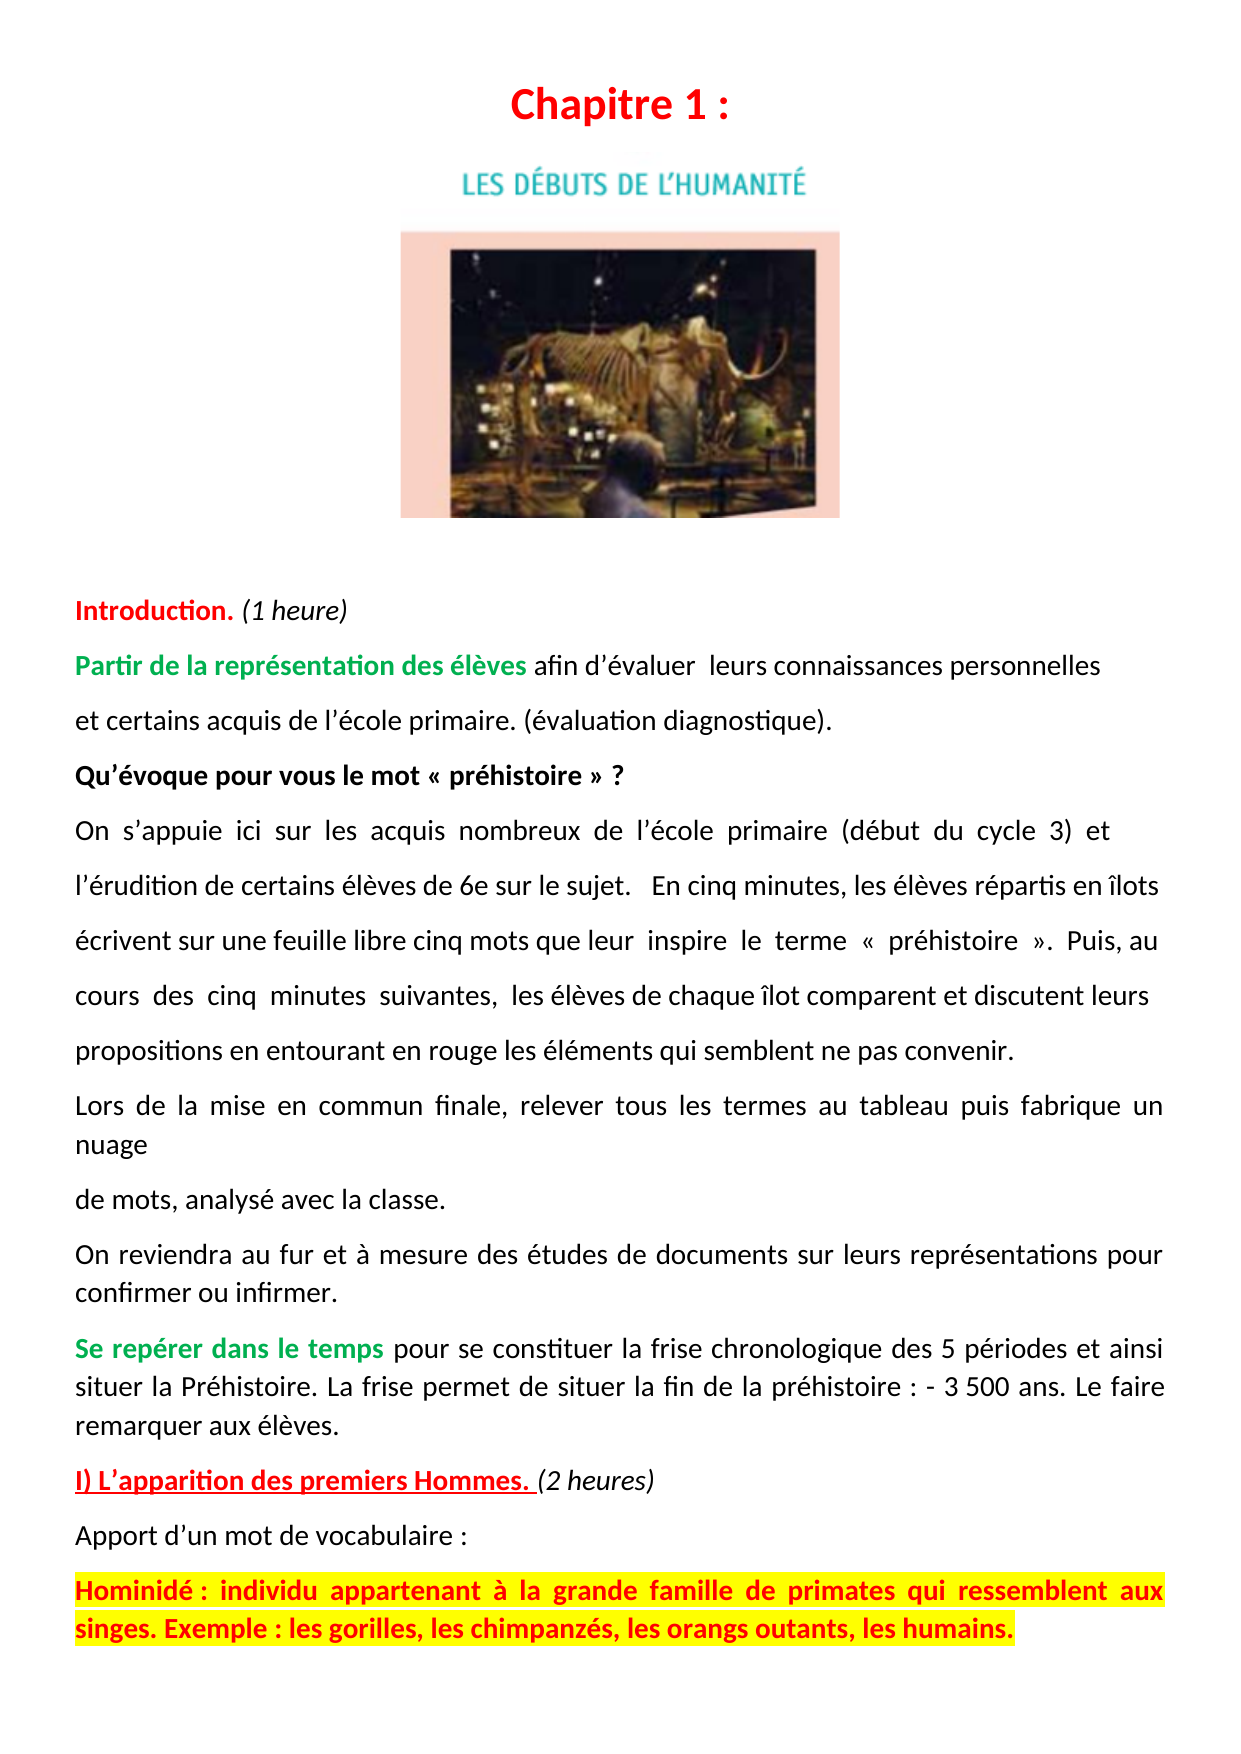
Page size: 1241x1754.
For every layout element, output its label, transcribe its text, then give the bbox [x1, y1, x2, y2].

text de mots, analysé avec la classe. [75, 1181, 1165, 1217]
text Hominidé : individu appartenant à la grande famille de primates qui ressemblent aux singes. Exemple : les gorilles, les chimpanzés, les orangs outants, les humains. [75, 1607, 1165, 1646]
picture [400, 152, 840, 518]
text propositions en entourant en rouge les éléments qui semblent ne pas convenir. [75, 1032, 1165, 1068]
text Partir de la représentation des élèves afin d’évaluer leurs connaissances personnelles [75, 647, 1165, 682]
text et certains acquis de l’école primaire. (évaluation diagnostique). [75, 702, 1165, 737]
text On reviendra au fur et à mesure des études de documents sur leurs représentations pour confirmer ou infirmer. [75, 1236, 1165, 1310]
text I) L’apparition des premiers Hommes. (2 heures) [75, 1462, 1165, 1497]
text Qu’évoque pour vous le mot « préhistoire » ? [75, 757, 1165, 792]
text écrivent sur une feuille libre cinq mots que leur inspire le terme « préhistoire ». Puis, au [75, 922, 1165, 958]
text Chapitre 1 : [75, 75, 1165, 131]
text Lors de la mise en commun finale, relever tous les termes au tableau puis fabrique un nuage [75, 1087, 1165, 1162]
text Se repérer dans le temps pour se constituer la frise chronologique des 5 périodes et ainsi situer la Préhistoire. La frise permet de situer la fin de la préhistoire : - 3 500 ans. Le faire remarquer aux élèves. [75, 1330, 1165, 1442]
text On s’appuie ici sur les acquis nombreux de l’école primaire (début du cycle 3) et [75, 812, 1165, 848]
text Apport d’un mot de vocabulaire : [75, 1517, 1165, 1552]
text Introduction. (1 heure) [75, 592, 1165, 627]
text cours des cinq minutes suivantes, les élèves de chaque îlot comparent et discutent leurs [75, 977, 1165, 1013]
text l’érudition de certains élèves de 6e sur le sujet. En cinq minutes, les élèves répartis en îlots [75, 867, 1165, 903]
